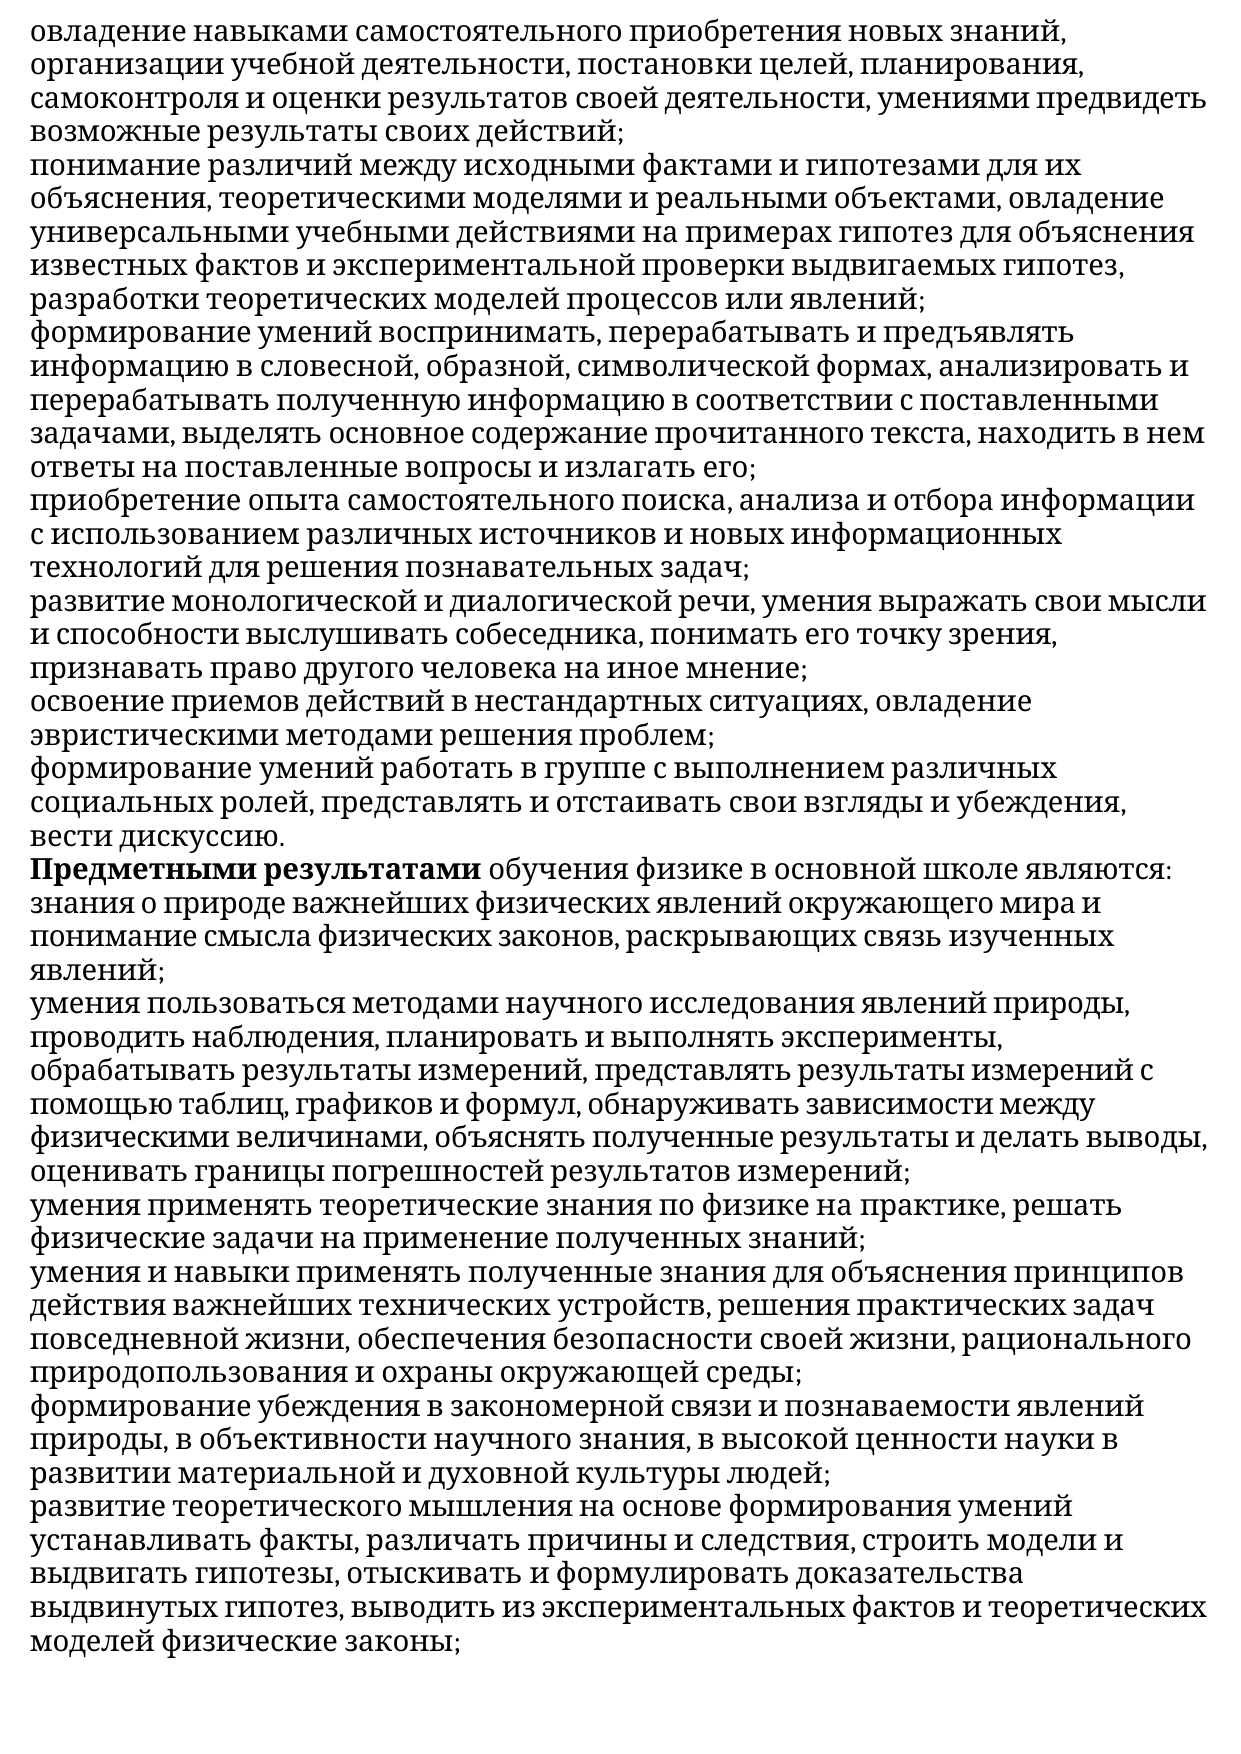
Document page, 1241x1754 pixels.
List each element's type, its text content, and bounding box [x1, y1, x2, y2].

text развитие теоретического мышления на основе формирования умений устанавливать факты, различать причины и следствия, строить модели и выдвигать гипотезы, отыскивать и формулировать доказательства выдвинутых гипотез, выводить из экспериментальных фактов и теоретических моделей физические законы; [29, 1491, 1211, 1658]
text умения пользоваться методами научного исследования явлений природы, проводить наблюдения, планировать и выполнять эксперименты, обрабатывать результаты измерений, представлять результаты измерений с помощью таблиц, графиков и формул, обнаруживать зависимости между физическими величинами, объяснять полученные результаты и делать выводы, оценивать границы погрешностей результатов измерений; [29, 987, 1211, 1189]
text понимание различий между исходными фактами и гипотезами для их объяснения, теоретическими моделями и реальными объектами, овладение универсальными учебными действиями на примерах гипотез для объяснения известных фактов и экспериментальной проверки выдвигаемых гипотез, разработки теоретических моделей процессов или явлений; [29, 149, 1211, 317]
text освоение приемов действий в нестандартных ситуациях, овладение эвристическими методами решения проблем; [29, 686, 1211, 753]
text овладение навыками самостоятельного приобретения новых знаний, организации учебной деятельности, постановки целей, планирования, самоконтроля и оценки результатов своей деятельности, умениями предвидеть возможные результаты своих действий; [29, 15, 1211, 149]
text приобретение опыта самостоятельного поиска, анализа и отбора информации с использованием различных источников и новых информационных технологий для решения познавательных задач; [29, 484, 1211, 585]
text формирование умений работать в группе с выполнением различных социальных ролей, представлять и отстаивать свои взгляды и убеждения, вести дискуссию. [29, 753, 1211, 853]
text развитие монологической и диалогической речи, умения выражать свои мысли и способности выслушивать собеседника, понимать его точку зрения, признавать право другого человека на иное мнение; [29, 585, 1211, 686]
text формирование убеждения в закономерной связи и познаваемости явлений природы, в объективности научного знания, в высокой ценности науки в развитии материальной и духовной культуры людей; [29, 1390, 1211, 1491]
text формирование умений воспринимать, перерабатывать и предъявлять информацию в словесной, образной, символической формах, анализировать и перерабатывать полученную информацию в соответствии с поставленными задачами, выделять основное содержание прочитанного текста, находить в нем ответы на поставленные вопросы и излагать его; [29, 317, 1211, 484]
text умения применять теоретические знания по физике на практике, решать физические задачи на применение полученных знаний; [29, 1189, 1211, 1256]
text знания о природе важнейших физических явлений окружающего мира и понимание смысла физических законов, раскрывающих связь изученных явлений; [29, 887, 1211, 987]
text Предметными результатами обучения физике в основной школе являются: [29, 853, 1211, 887]
text умения и навыки применять полученные знания для объяснения принципов действия важнейших технических устройств, решения практических задач повседневной жизни, обеспечения безопасности своей жизни, рационального природопользования и охраны окружающей среды; [29, 1256, 1211, 1390]
